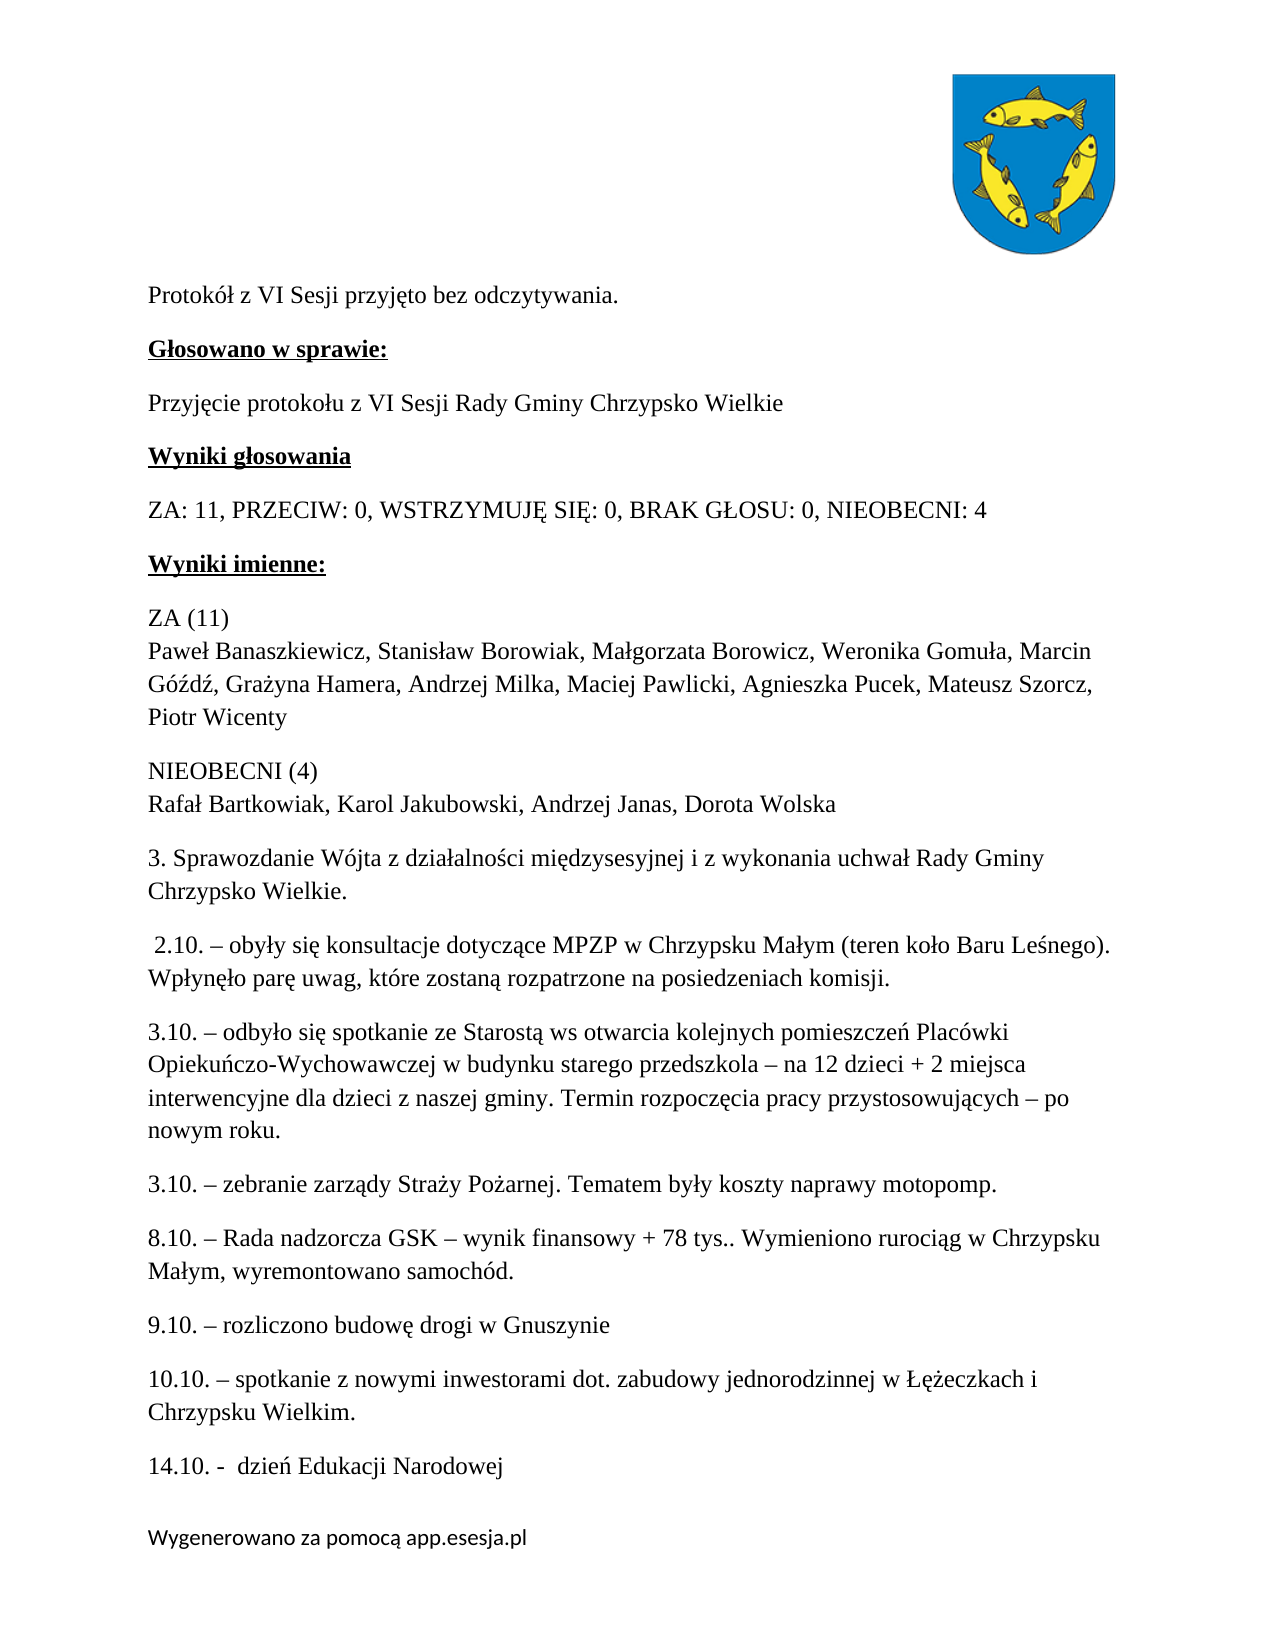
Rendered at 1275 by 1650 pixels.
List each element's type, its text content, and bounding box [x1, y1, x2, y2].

text 10.10. – spotkanie z nowymi inwestorami dot. zabudowy jednorodzinnej w Łężeczkach i Chrzypsku Wielkim. [148, 1364, 1127, 1426]
text ZA: 11, PRZECIW: 0, WSTRZYMUJĘ SIĘ: 0, BRAK GŁOSU: 0, NIEOBECNI: 4 [148, 495, 1127, 524]
text NIEOBECNI (4) [148, 756, 1127, 785]
text Paweł Banaszkiewicz, Stanisław Borowiak, Małgorzata Borowicz, Weronika Gomuła, Marcin Góźdź, Grażyna Hamera, Andrzej Milka, Maciej Pawlicki, Agnieszka Pucek, Mateusz Szorcz, Piotr Wicenty [148, 636, 1127, 731]
text 8.10. – Rada nadzorcza GSK – wynik finansowy + 78 tys.. Wymieniono rurociąg w Chrzypsku Małym, wyremontowano samochód. [148, 1223, 1127, 1285]
text Rafał Bartkowiak, Karol Jakubowski, Andrzej Janas, Dorota Wolska [148, 789, 1127, 818]
text 3.10. – zebranie zarządy Straży Pożarnej. Tematem były koszty naprawy motopomp. [148, 1169, 1127, 1198]
text 2.10. – obyły się konsultacje dotyczące MPZP w Chrzypsku Małym (teren koło Baru Leśnego). Wpłynęło parę uwag, które zostaną rozpatrzone na posiedzeniach komisji. [148, 930, 1127, 991]
text Wyniki imienne: [148, 549, 1127, 578]
text Protokół z VI Sesji przyjęto bez odczytywania. [148, 280, 1127, 309]
text Głosowano w sprawie: [148, 334, 1127, 362]
text ZA (11) [148, 603, 1127, 632]
text Wyniki głosowania [148, 441, 1127, 470]
text 9.10. – rozliczono budowę drogi w Gnuszynie [148, 1310, 1127, 1339]
text Przyjęcie protokołu z VI Sesji Rady Gminy Chrzypsko Wielkie [148, 388, 1127, 416]
text 3.10. – odbyło się spotkanie ze Starostą ws otwarcia kolejnych pomieszczeń Placówki Opiekuńczo-Wychowawczej w budynku starego przedszkola – na 12 dzieci + 2 miejsca interwencyjne dla dzieci z naszej gminy. Termin rozpoczęcia pracy przystosowujących – po nowym roku. [148, 1017, 1127, 1144]
text 3. Sprawozdanie Wójta z działalności międzysesyjnej i z wykonania uchwał Rady Gminy Chrzypsko Wielkie. [148, 843, 1127, 904]
text 14.10. - dzień Edukacji Narodowej [148, 1451, 1127, 1480]
